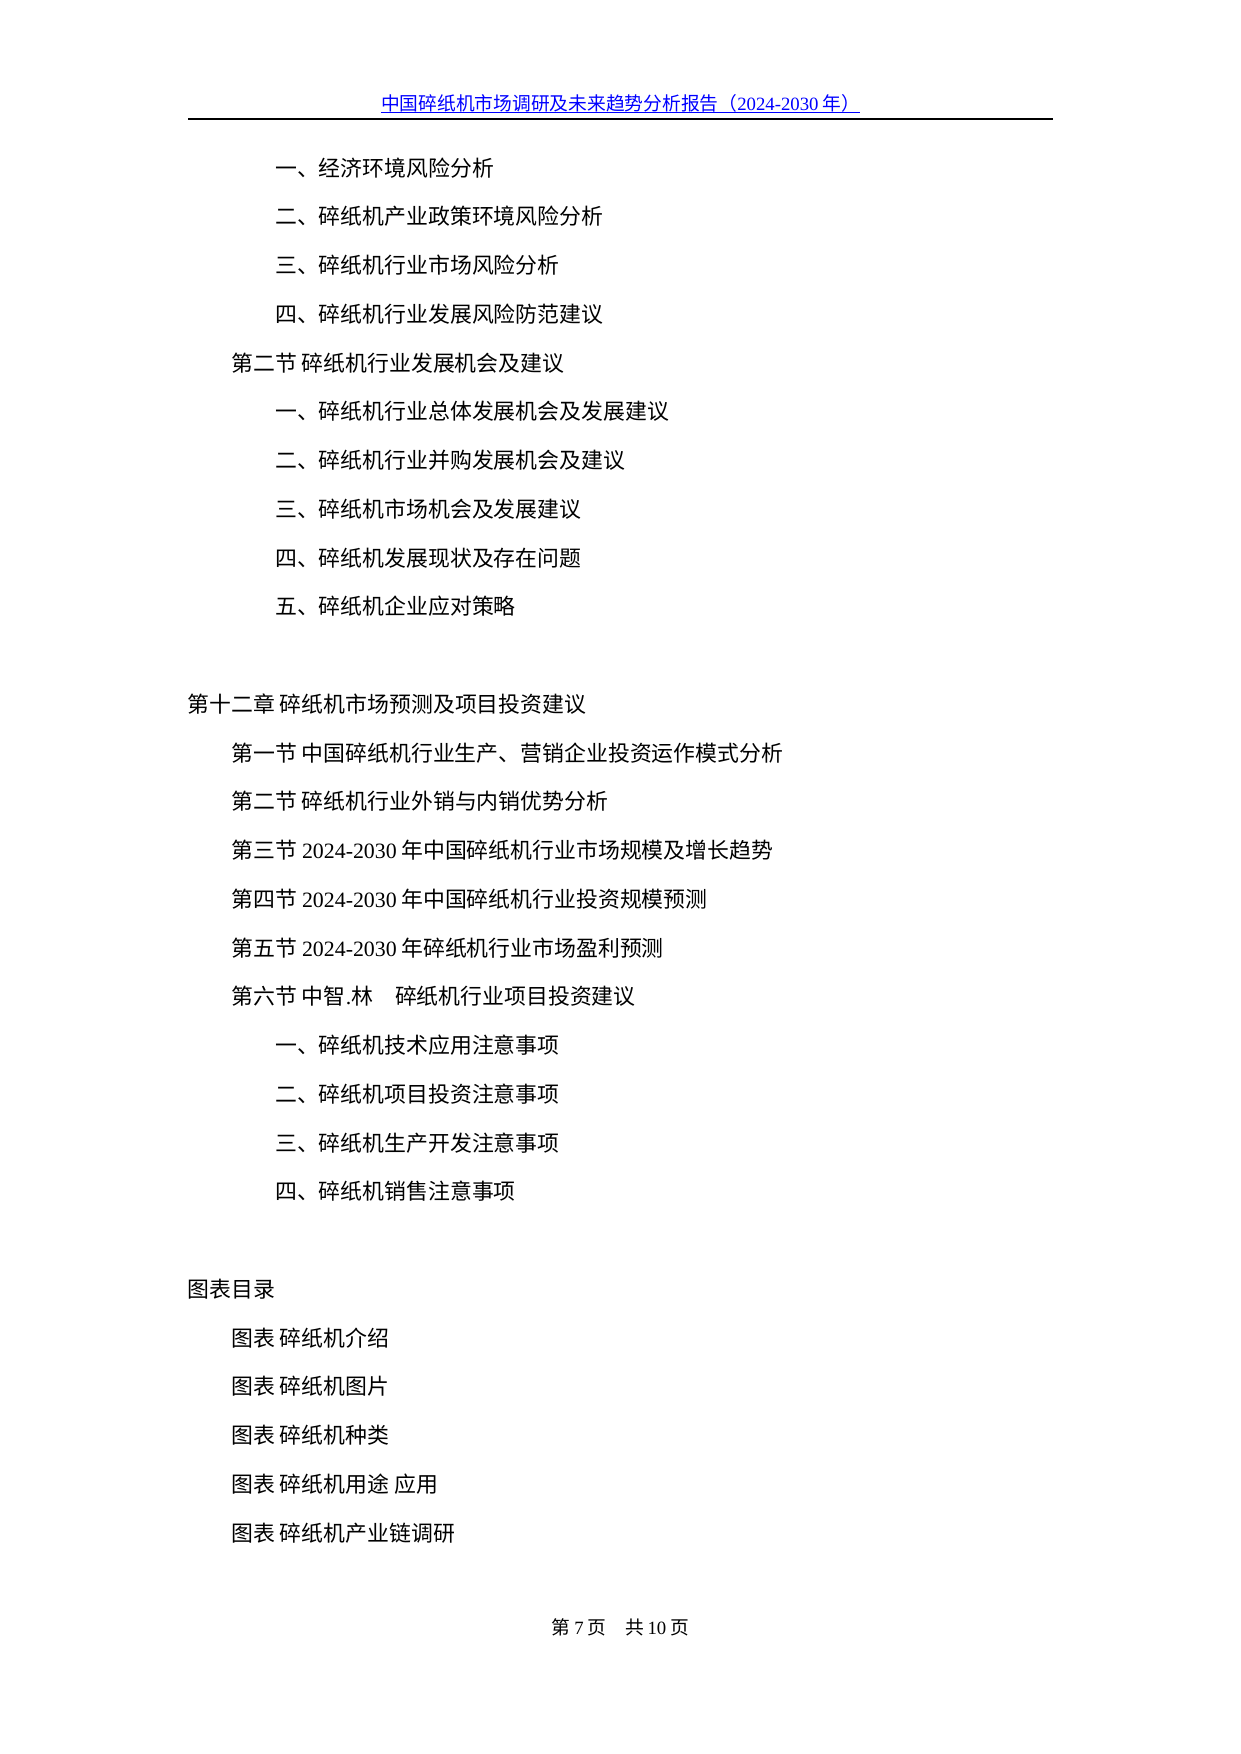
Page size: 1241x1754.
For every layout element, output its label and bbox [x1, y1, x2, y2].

text [187, 150, 1053, 1548]
